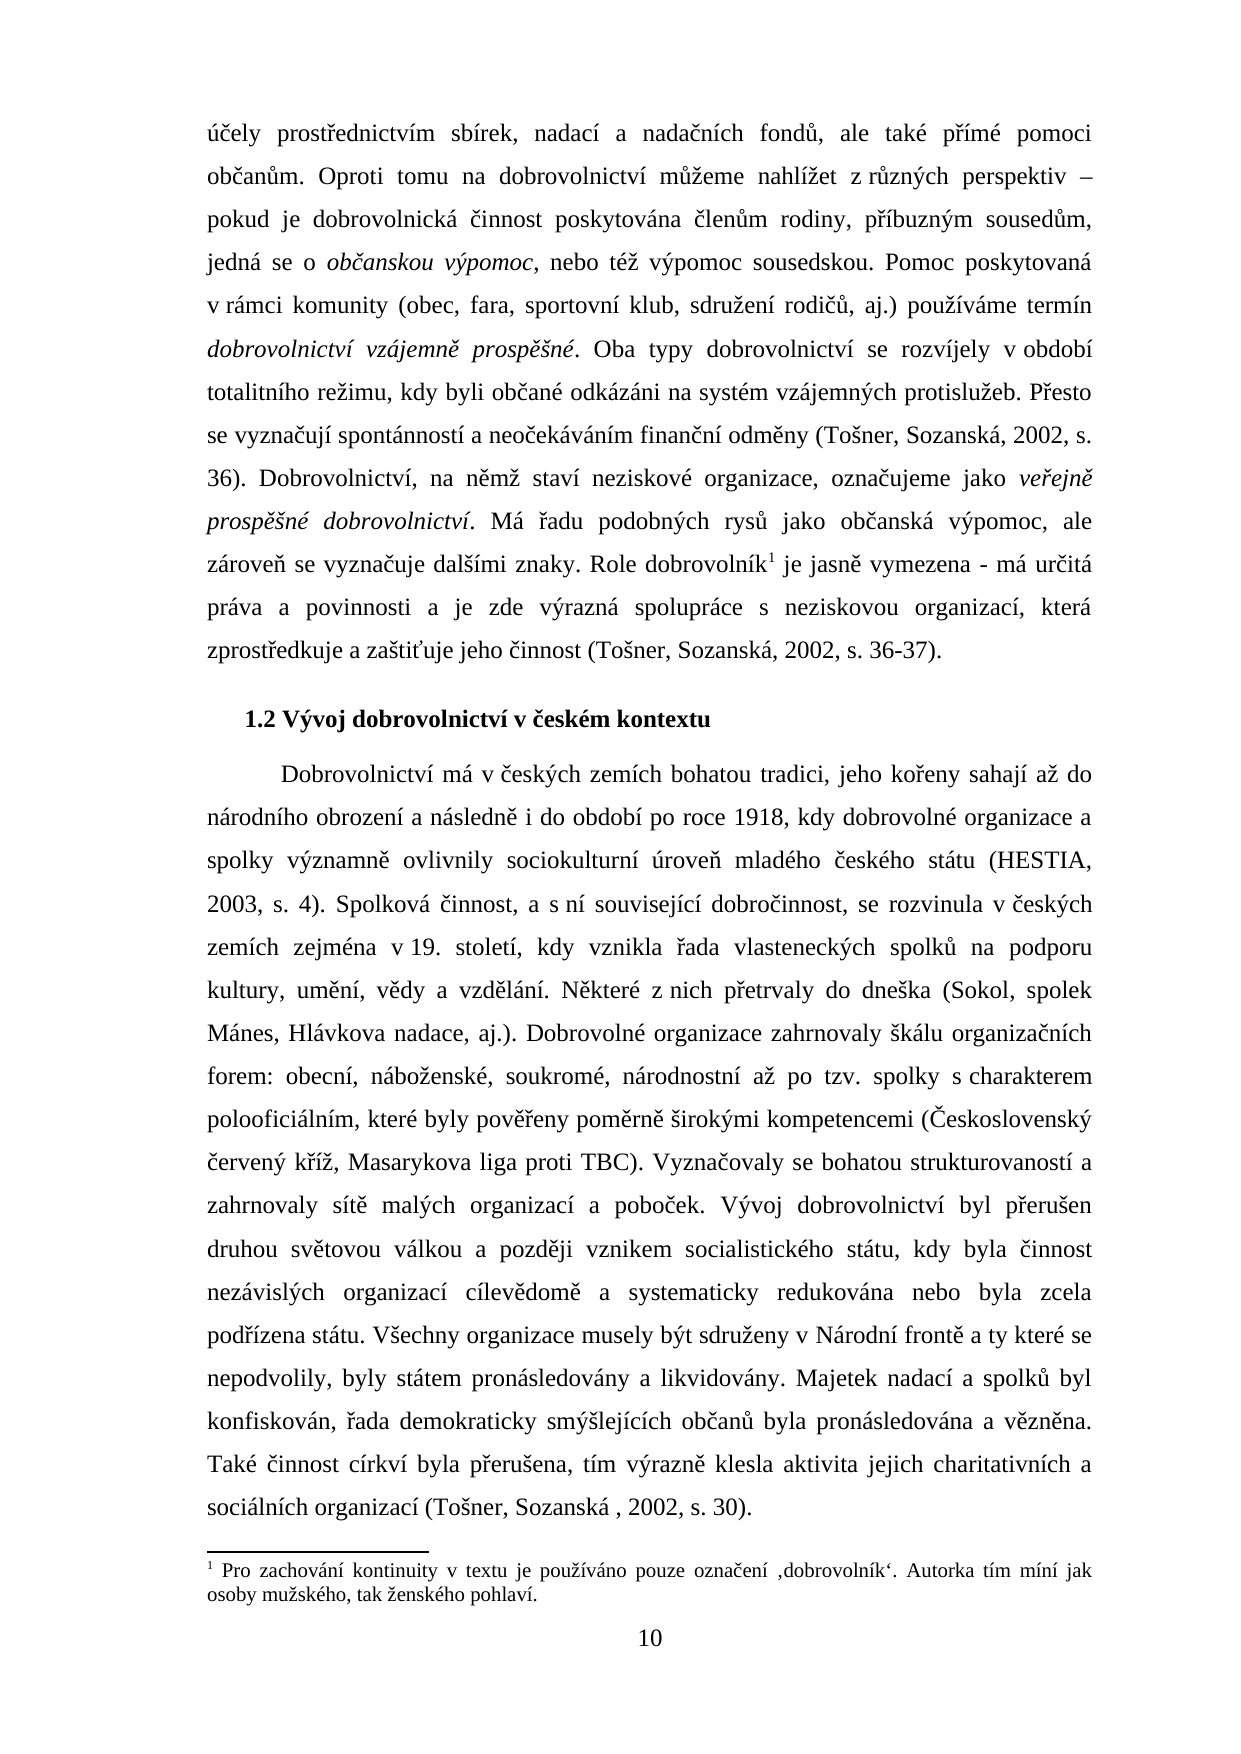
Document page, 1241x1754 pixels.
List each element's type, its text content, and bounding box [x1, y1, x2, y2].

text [207, 118, 1092, 664]
text Dobrovolnictví má v českých zemích bohatou tradici, jeho kořeny sahají až do národního obrození a následně i do období po roce 1918, kdy dobrovolné organizace a spolky významně ovlivnily sociokulturní úroveň mladého českého státu (HESTIA, 2003, s. 4). Spolková činnost, a s ní související dobročinnost, se rozvinula v českých zemích zejména v 19. století, kdy vznikla řada vlasteneckých spolků na podporu kultury, umění, vědy a vzdělání. Některé z nich přetrvaly do dneška (Sokol, spolek Mánes, Hlávkova nadace, aj.). Dobrovolné organizace zahrnovaly škálu organizačních forem: obecní, náboženské, soukromé, národnostní až po tzv. spolky s charakterem polooficiálním, které byly pověřeny poměrně širokými kompetencemi (Československý červený kříž, Masarykova liga proti TBC). Vyznačovaly se bohatou strukturovaností a zahrnovaly sítě malých organizací a poboček. Vývoj dobrovolnictví byl přerušen druhou světovou válkou a později vznikem socialistického státu, kdy byla činnost nezávislých organizací cílevědomě a systematicky redukována nebo byla zcela podřízena státu. Všechny organizace musely být sdruženy v Národní frontě a ty které se nepodvolily, byly státem pronásledovány a likvidovány. Majetek nadací a spolků byl konfiskován, řada demokraticky smýšlejících občanů byla pronásledována a vězněna. Také činnost církví byla přerušena, tím výrazně klesla aktivita jejich charitativních a sociálních organizací (Tošner, Sozanská , 2002, s. 30). [207, 759, 1092, 1521]
subtitle Vývoj dobrovolnictví v českém kontextu [244, 704, 1092, 732]
